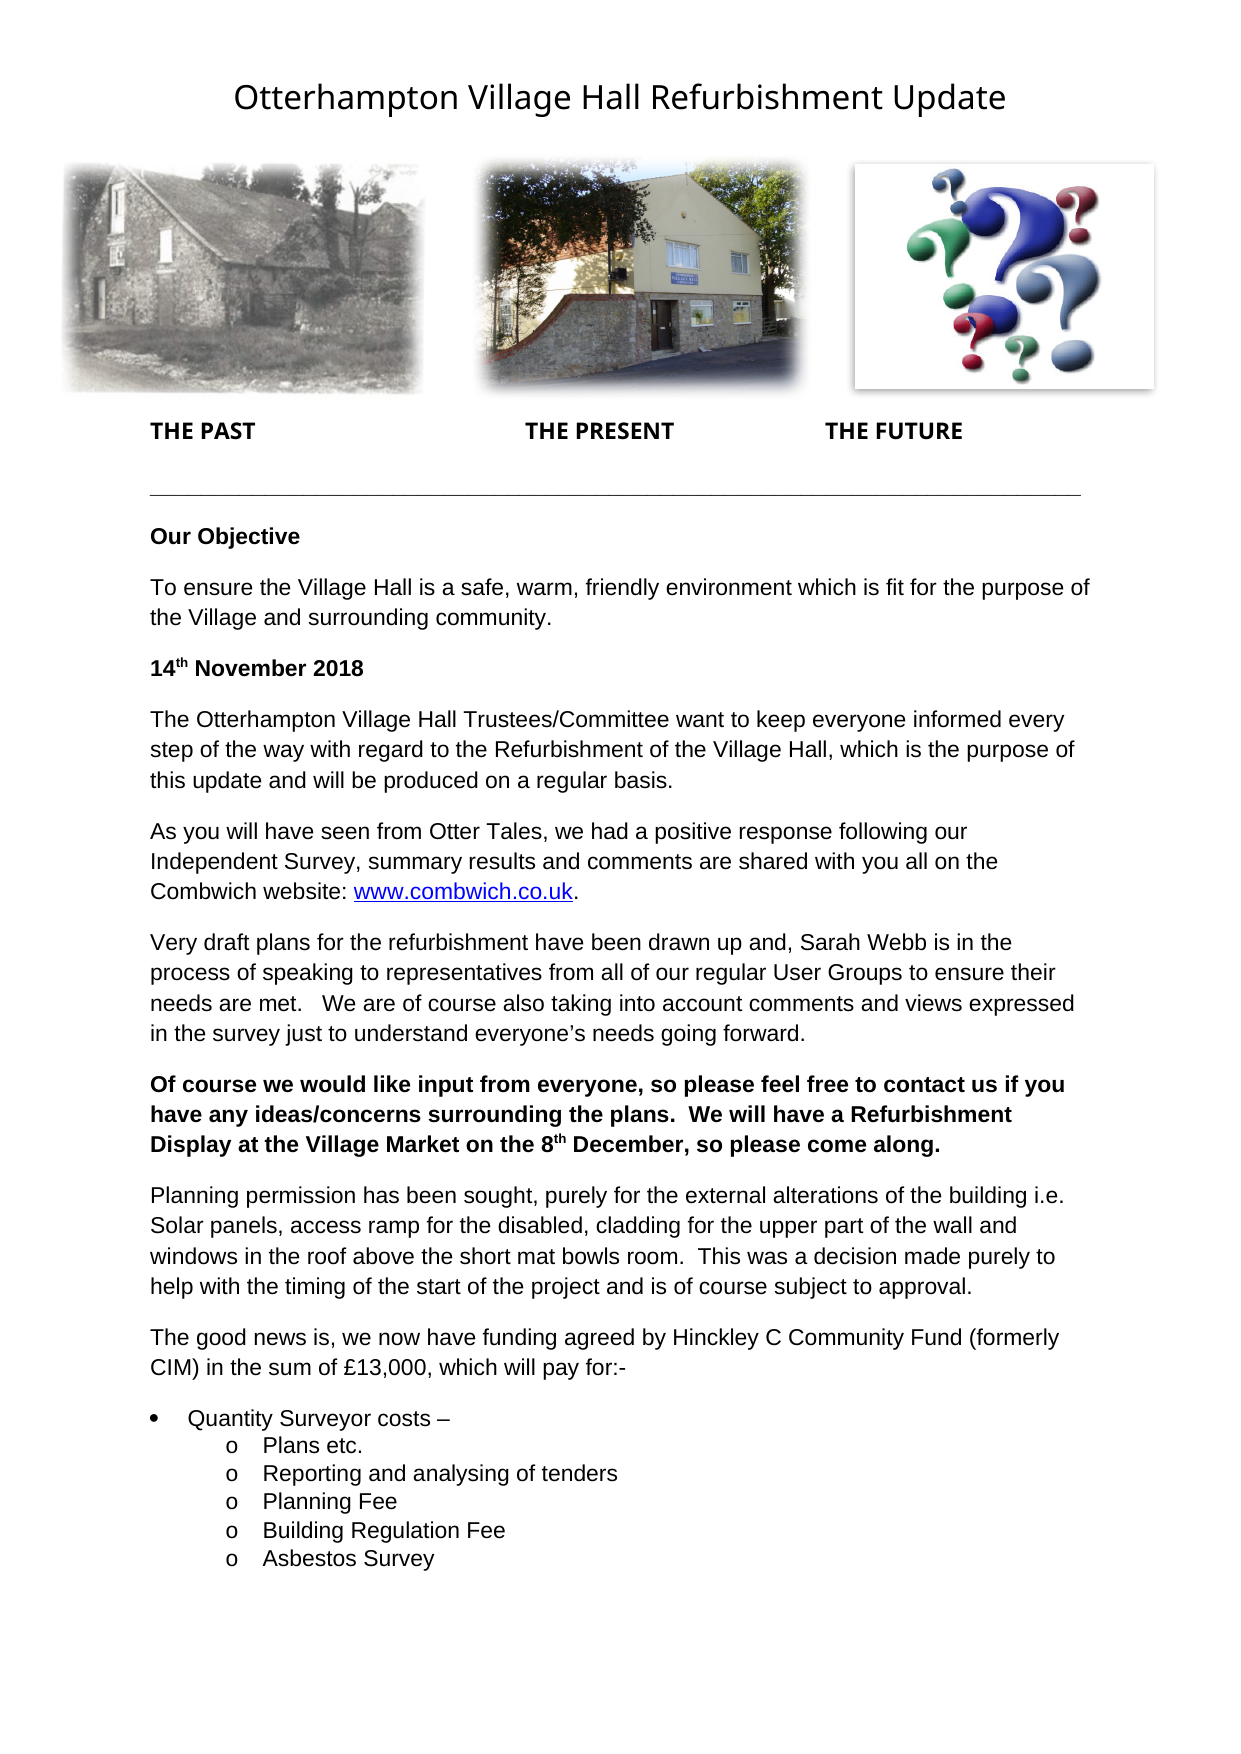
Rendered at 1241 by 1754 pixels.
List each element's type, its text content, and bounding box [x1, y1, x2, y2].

list Quantity Surveyor costs – [150, 1405, 1090, 1432]
text As you will have seen from Otter Tales, we had a positive response following our Independent Survey, summary results and comments are shared with you all on the Combwich website: www.combwich.co.uk. [150, 818, 1090, 904]
text _________________________________________________________________________ [150, 472, 1090, 498]
list Reporting and analysing of tenders [225, 1460, 1090, 1488]
text Planning permission has been sought, purely for the external alterations of the building i.e. Solar panels, access ramp for the disabled, cladding for the upper part of the wall and windows in the roof above the short mat bowls room. This was a decision made purely to help with the timing of the start of the project and is of course subject to approval. [150, 1182, 1090, 1299]
list Building Regulation Fee [225, 1517, 1090, 1545]
text Of course we would like input from everyone, so please feel free to contact us if you have any ideas/concerns surrounding the plans. We will have a Refurbishment Display at the Village Market on the 8th December, so please come along. [150, 1071, 1090, 1158]
list Plans etc. [225, 1432, 1090, 1460]
text The good news is, we now have funding agreed by Hinckley C Community Fund (formerly CIM) in the sum of £13,000, which will pay for:- [150, 1324, 1090, 1381]
text The Otterhampton Village Hall Trustees/Committee want to keep everyone informed every step of the way with regard to the Refurbishment of the Village Hall, which is the purpose of this update and will be produced on a regular basis. [150, 706, 1090, 793]
text 14th November 2018 [150, 655, 1090, 682]
picture [855, 164, 1154, 389]
list Asbestos Survey [225, 1545, 1090, 1573]
list Planning Fee [225, 1488, 1090, 1517]
text Our Objective [150, 523, 1090, 549]
text THE PAST THE PRESENT THE FUTURE [150, 415, 1090, 446]
text To ensure the Village Hall is a safe, warm, friendly environment which is fit for the purpose of the Village and surrounding community. [150, 574, 1090, 631]
text Very draft plans for the refurbishment have been drawn up and, Sarah Webb is in the process of speaking to representatives from all of our regular User Groups to ensure their needs are met. We are of course also taking into account comments and views expressed in the survey just to understand everyone’s needs going forward. [150, 929, 1090, 1046]
